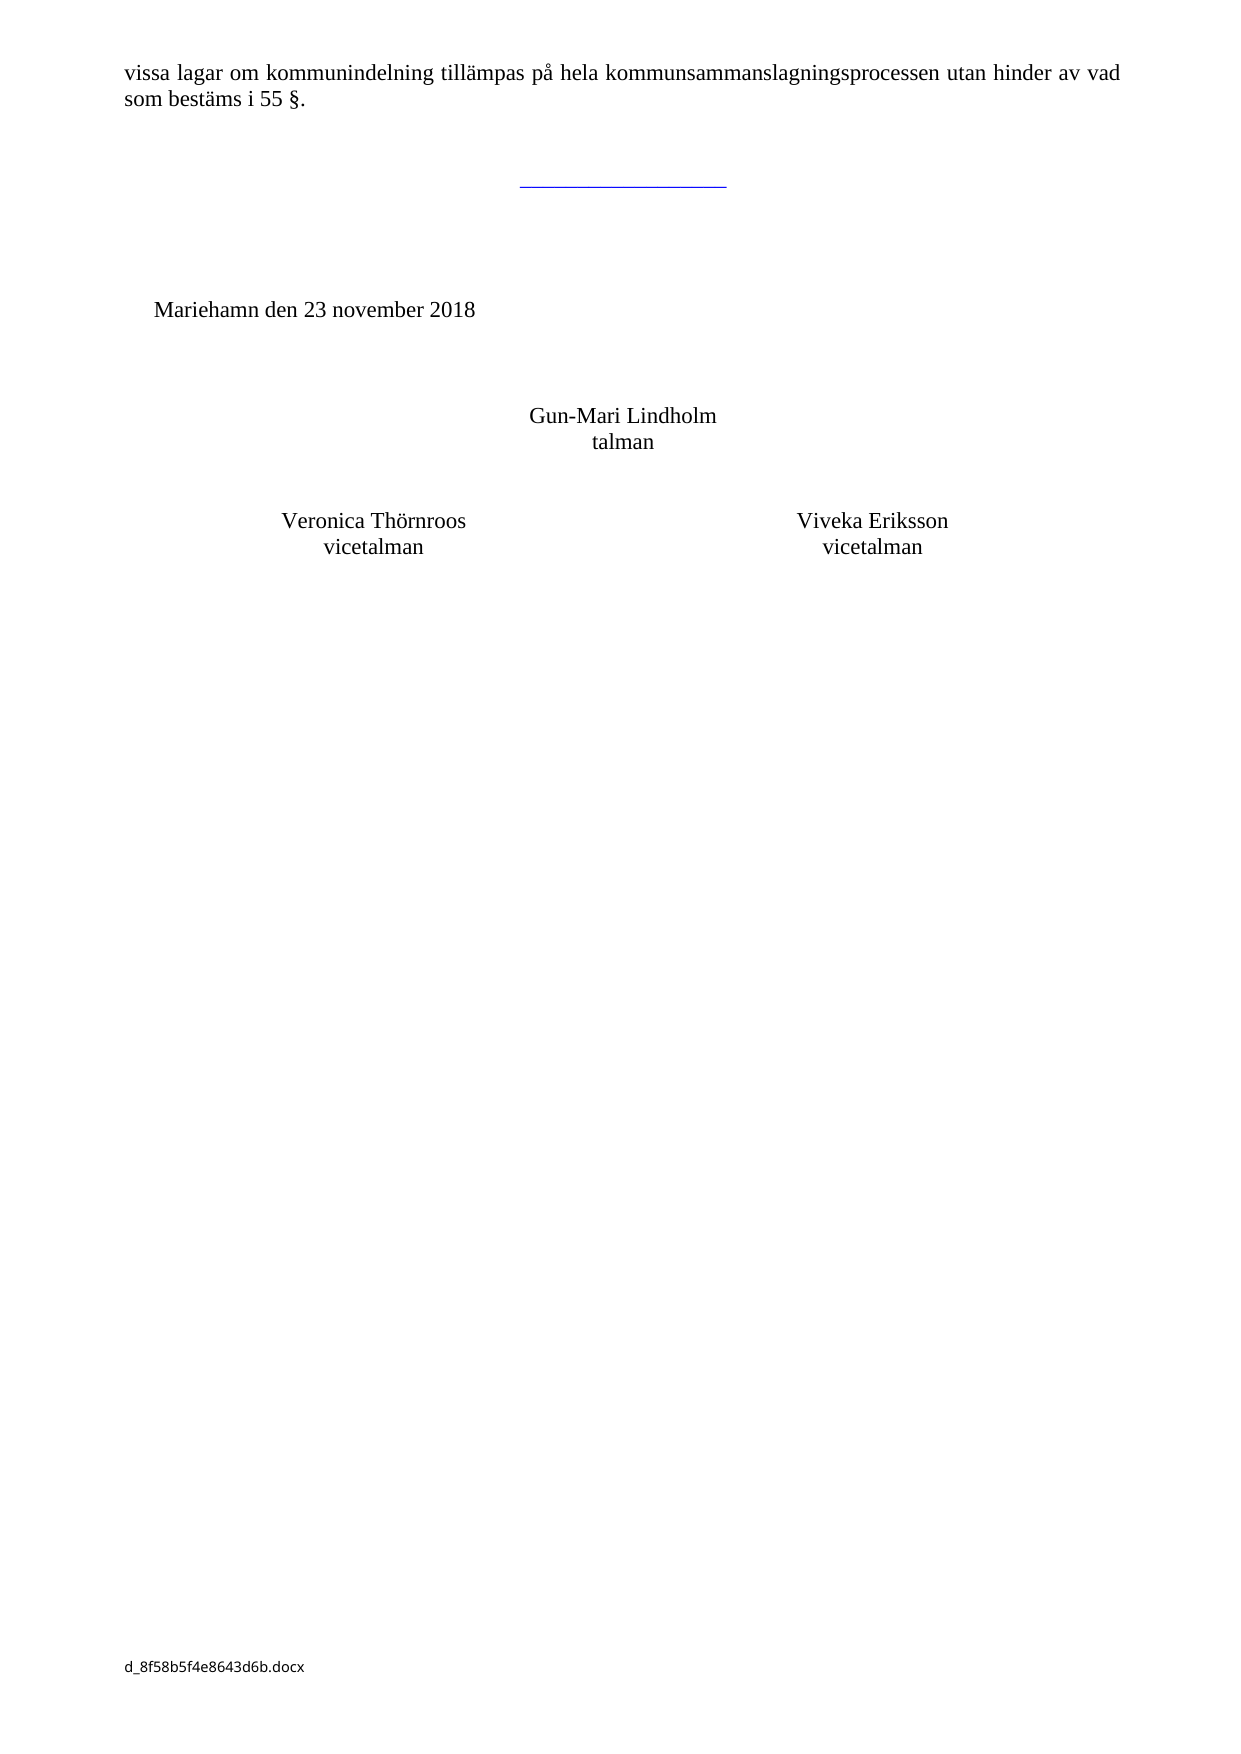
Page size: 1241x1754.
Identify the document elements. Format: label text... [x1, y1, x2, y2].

table_cell Gun-Mari Lindholm talman [124, 323, 1122, 454]
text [124, 59, 1122, 112]
text __________________ [124, 164, 1122, 191]
table_cell Veronica Thörnroos vicetalman [124, 454, 623, 560]
table_header Mariehamn den 23 november 2018 [124, 296, 1122, 323]
table_cell Viveka Eriksson vicetalman [623, 454, 1122, 560]
